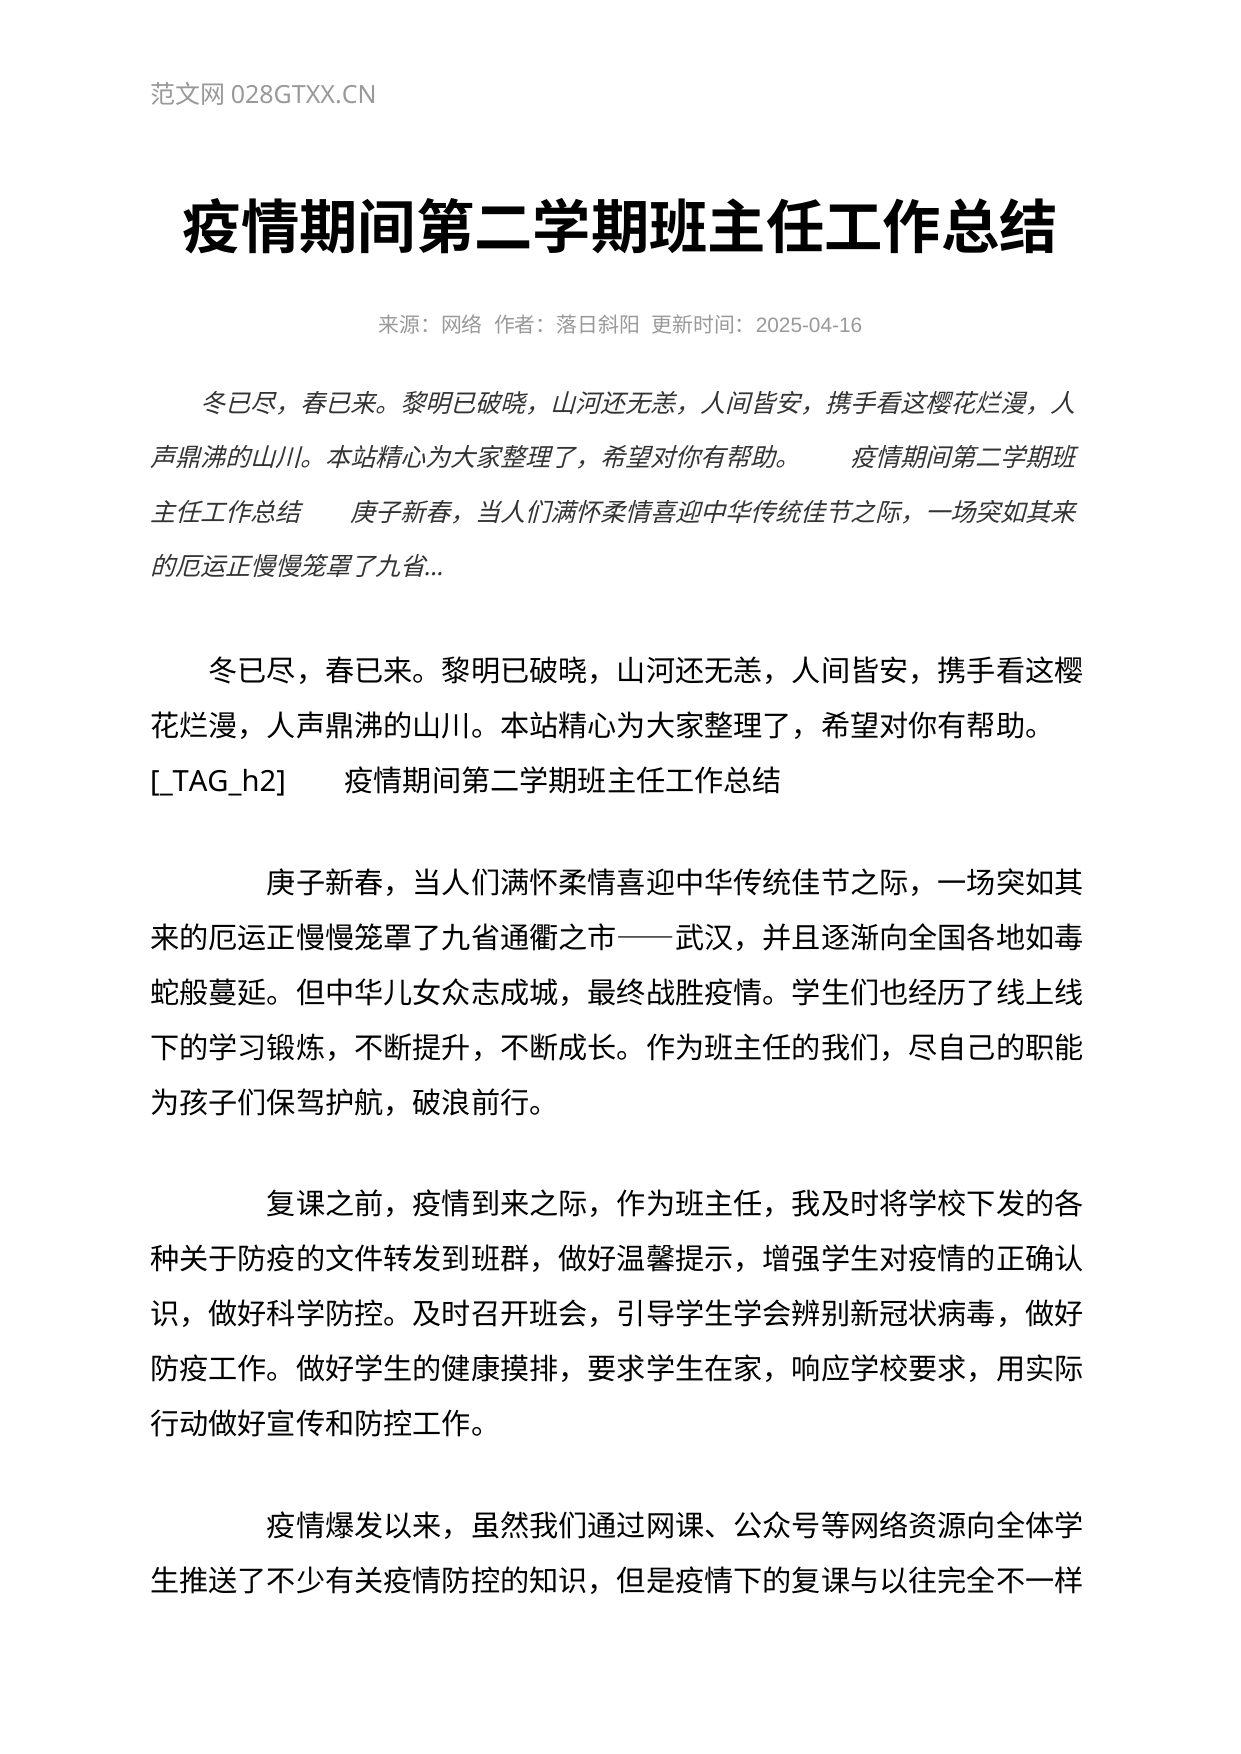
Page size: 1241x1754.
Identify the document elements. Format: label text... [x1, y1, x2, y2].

text 庚子新春，当人们满怀柔情喜迎中华传统佳节之际，一场突如其来的厄运正慢慢笼罩了九省通衢之市——武汉，并且逐渐向全国各地如毒蛇般蔓延。但中华儿女众志成城，最终战胜疫情。学生们也经历了线上线下的学习锻炼，不断提升，不断成长。作为班主任的我们，尽自己的职能为孩子们保驾护航，破浪前行。 [150, 859, 1090, 1121]
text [150, 1502, 1090, 1599]
text 冬已尽，春已来。黎明已破晓，山河还无恙，人间皆安，携手看这樱花烂漫，人声鼎沸的山川。本站精心为大家整理了，希望对你有帮助。 疫情期间第二学期班主任工作总结 庚子新春，当人们满怀柔情喜迎中华传统佳节之际，一场突如其来的厄运正慢慢笼罩了九省... [150, 383, 1090, 583]
text 来源：网络 作者：落日斜阳 更新时间：2025-04-16 [150, 313, 1090, 337]
text 冬已尽，春已来。黎明已破晓，山河还无恙，人间皆安，携手看这樱花烂漫，人声鼎沸的山川。本站精心为大家整理了，希望对你有帮助。[_TAG_h2] 疫情期间第二学期班主任工作总结 [150, 648, 1090, 800]
text 复课之前，疫情到来之际，作为班主任，我及时将学校下发的各种关于防疫的文件转发到班群，做好温馨提示，增强学生对疫情的正确认识，做好科学防控。及时召开班会，引导学生学会辨别新冠状病毒，做好防疫工作。做好学生的健康摸排，要求学生在家，响应学校要求，用实际行动做好宣传和防控工作。 [150, 1181, 1090, 1443]
subtitle 疫情期间第二学期班主任工作总结 [150, 181, 1090, 266]
